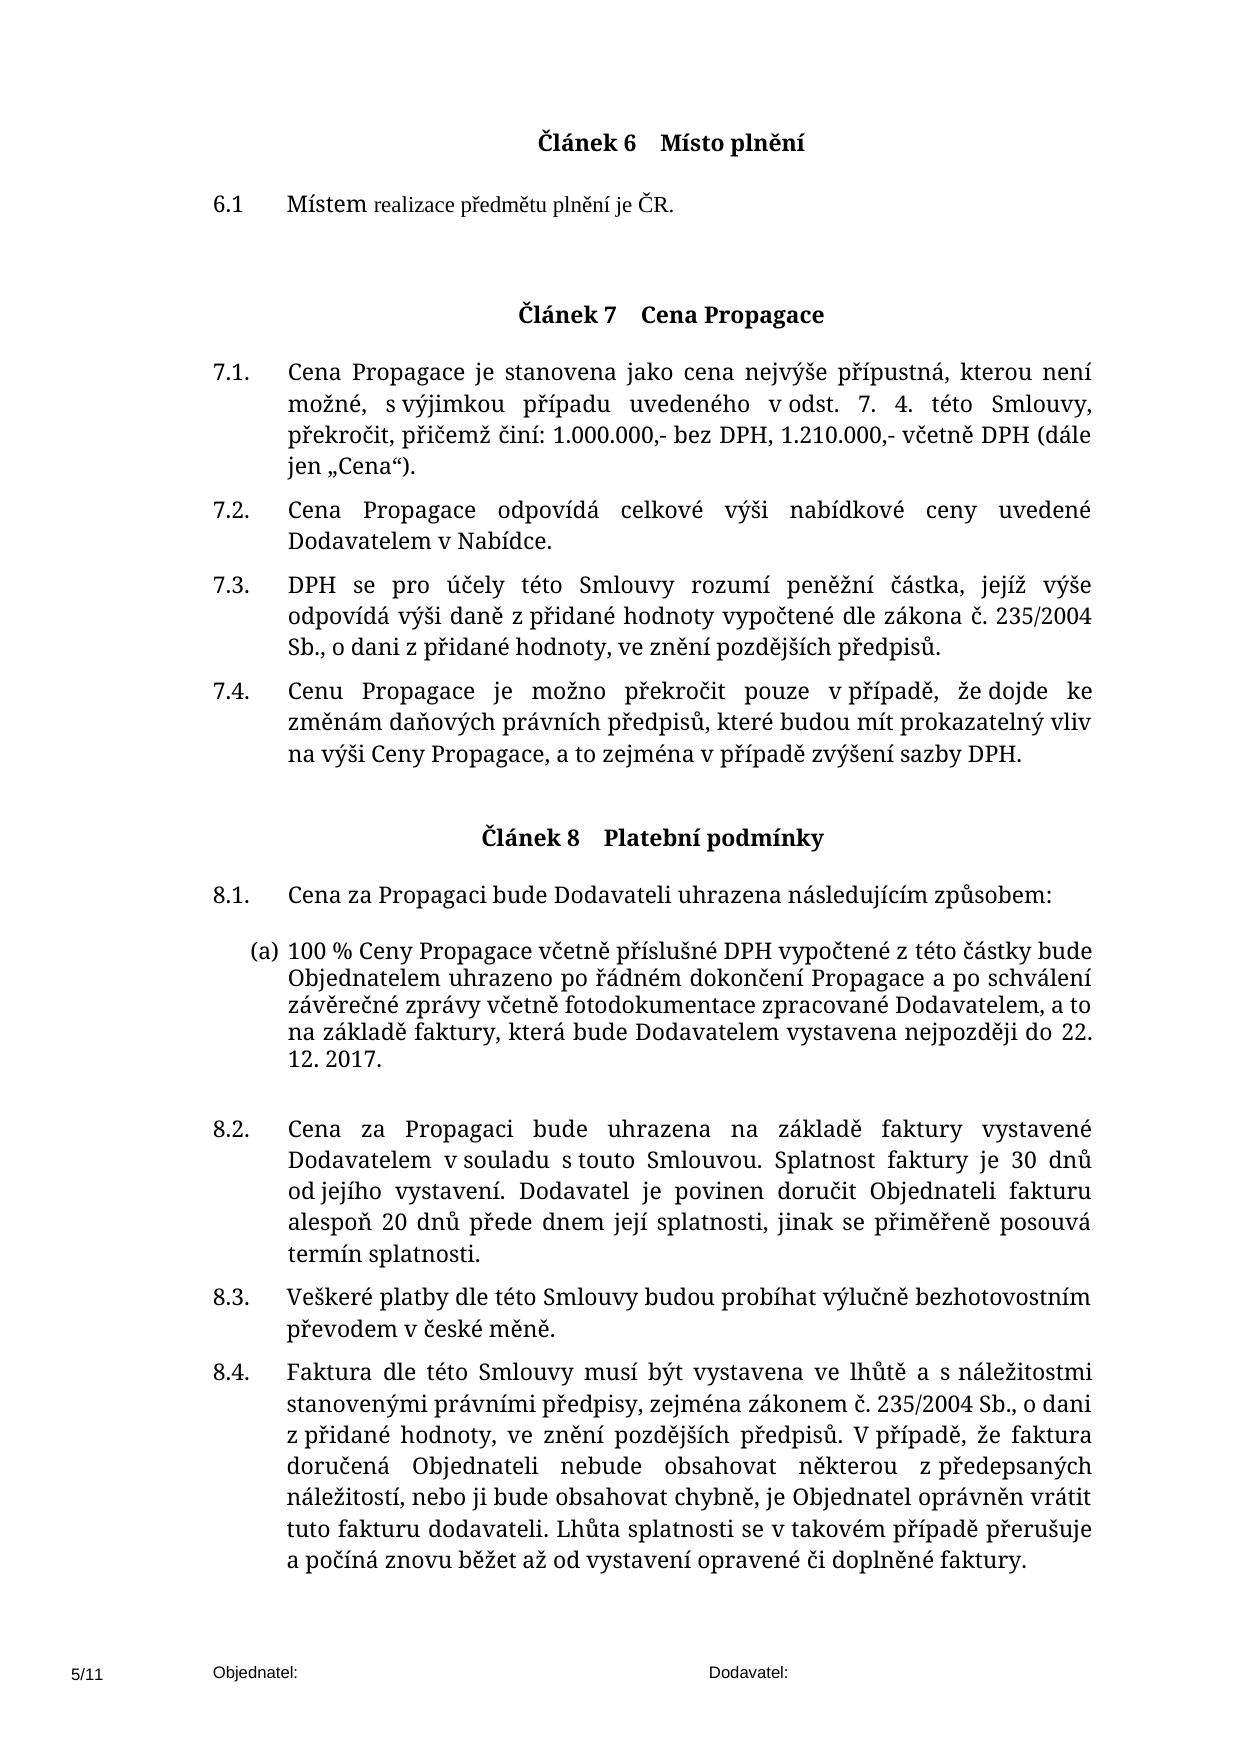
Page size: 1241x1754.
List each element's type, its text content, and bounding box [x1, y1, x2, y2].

list Místem realizace předmětu plnění je ČR. [213, 187, 1092, 219]
list Cena Propagace odpovídá celkové výši nabídkové ceny uvedené Dodavatelem v Nabídce. [213, 494, 1092, 556]
list Veškeré platby dle této Smlouvy budou probíhat výlučně bezhotovostním převodem v české měně. [213, 1281, 1092, 1344]
list Faktura dle této Smlouvy musí být vystavena ve lhůtě a s náležitostmi stanovenými právními předpisy, zejména zákonem č. 235/2004 Sb., o dani z přidané hodnoty, ve znění pozdějších předpisů. V případě, že faktura doručená Objednateli nebude obsahovat některou z předepsaných náležitostí, nebo ji bude obsahovat chybně, je Objednatel oprávněn vrátit tuto fakturu dodavateli. Lhůta splatnosti se v takovém případě přerušuje a počíná znovu běžet až od vystavení opravené či doplněné faktury. [213, 1356, 1092, 1575]
list Cenu Propagace je možno překročit pouze v případě, že dojde ke změnám daňových právních předpisů, které budou mít prokazatelný vliv na výši Ceny Propagace, a to zejména v případě zvýšení sazby DPH. [213, 675, 1092, 769]
subtitle Článek 8 Platební podmínky [213, 823, 1092, 852]
list DPH se pro účely této Smlouvy rozumí peněžní částka, jejíž výše odpovídá výši daně z přidané hodnoty vypočtené dle zákona č. 235/2004 Sb., o dani z přidané hodnoty, ve znění pozdějších předpisů. [213, 569, 1092, 662]
subtitle Článek 6 Místo plnění [250, 127, 1092, 158]
list Cena za Propagaci bude uhrazena na základě faktury vystavené Dodavatelem v souladu s touto Smlouvou. Splatnost faktury je 30 dnů od jejího vystavení. Dodavatel je povinen doručit Objednateli fakturu alespoň 20 dnů přede dnem její splatnosti, jinak se přiměřeně posouvá termín splatnosti. [213, 1112, 1092, 1269]
list 100 % Ceny Propagace včetně příslušné DPH vypočtené z této částky bude Objednatelem uhrazeno po řádném dokončení Propagace a po schválení závěrečné zprávy včetně fotodokumentace zpracované Dodavatelem, a to na základě faktury, která bude Dodavatelem vystavena nejpozději do 22. 12. 2017. [250, 937, 1092, 1073]
list Cena Propagace je stanovena jako cena nejvýše přípustná, kterou není možné, s výjimkou případu uvedeného v odst. 7. 4. této Smlouvy, překročit, přičemž činí: 1.000.000,- bez DPH, 1.210.000,- včetně DPH (dále jen „Cena“). [213, 356, 1092, 481]
list Cena za Propagaci bude Dodavateli uhrazena následujícím způsobem: [213, 879, 1092, 910]
subtitle Článek 7 Cena Propagace [250, 300, 1092, 329]
